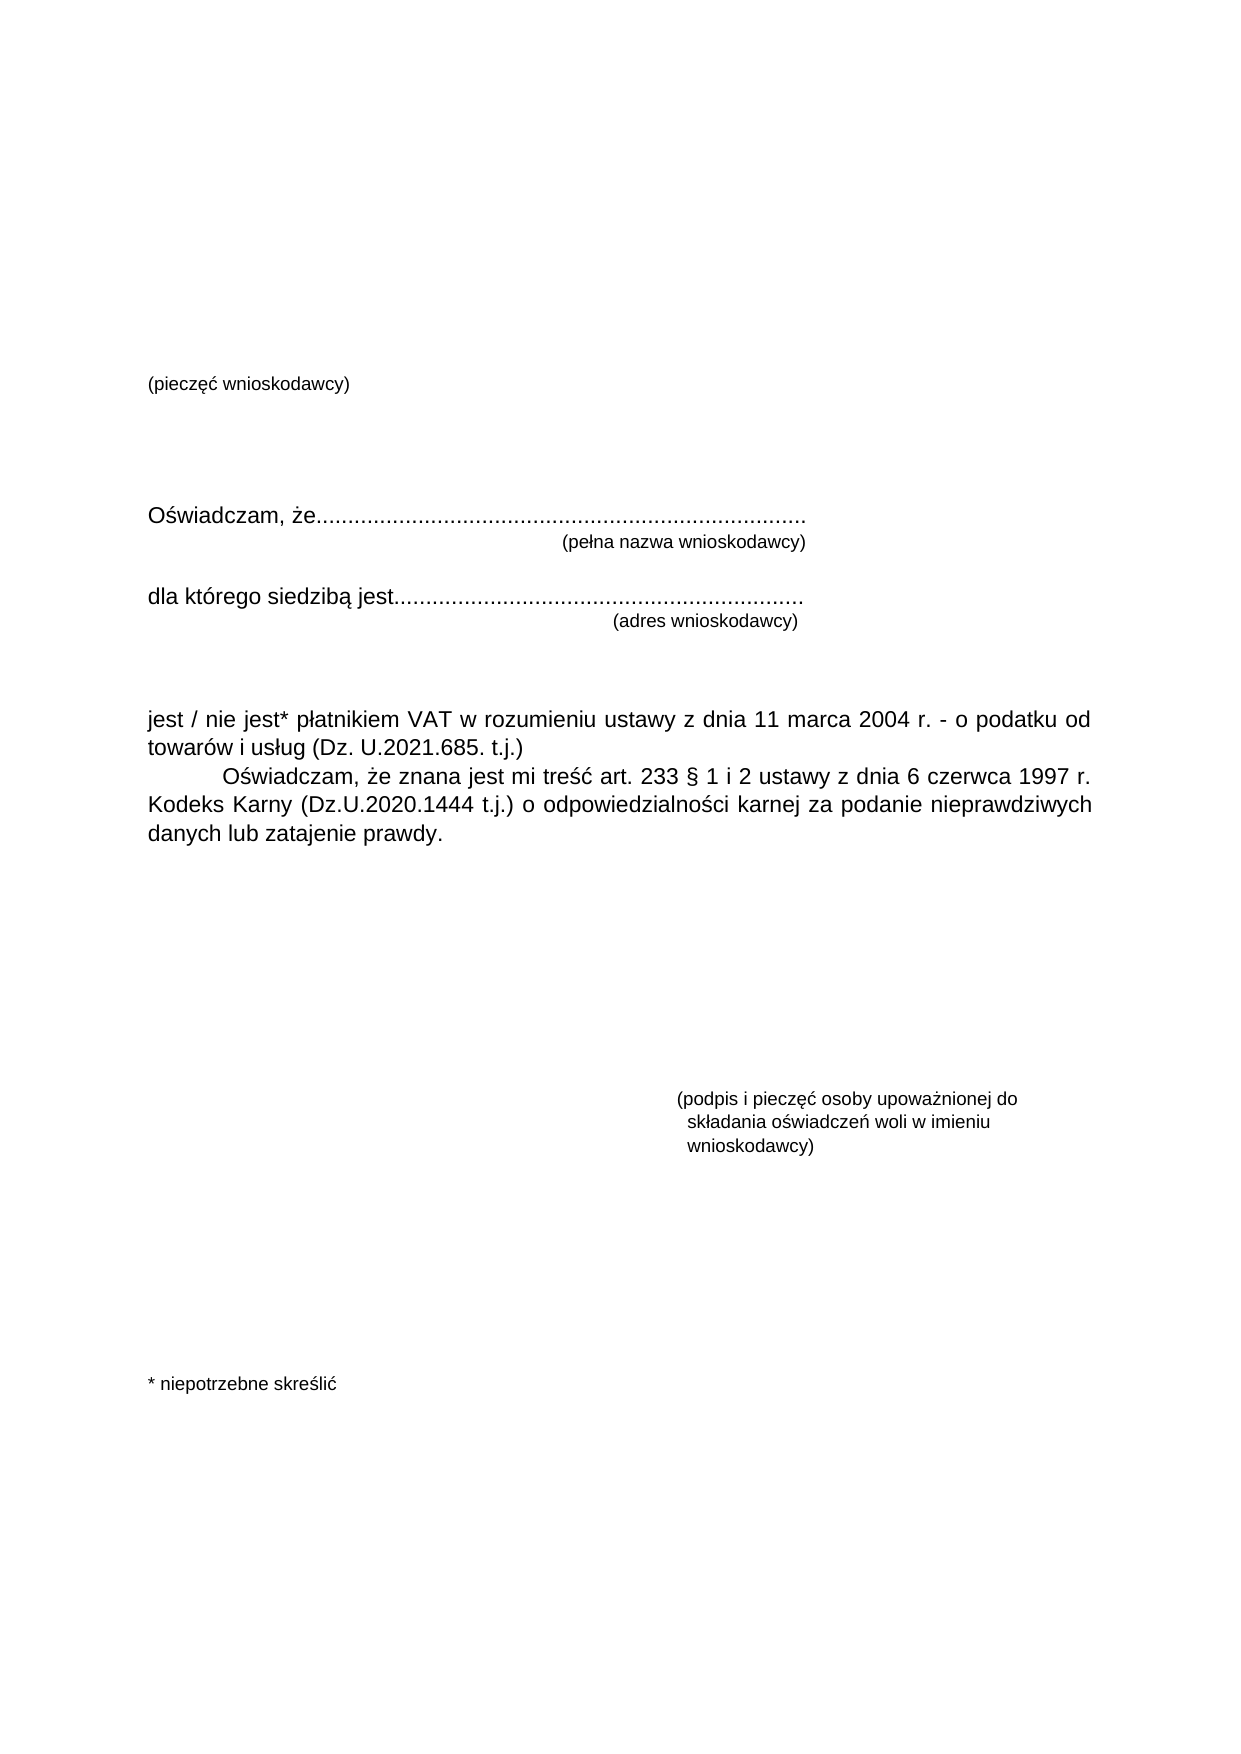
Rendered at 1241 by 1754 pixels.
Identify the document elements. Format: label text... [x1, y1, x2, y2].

text (pełna nazwa wnioskodawcy) [148, 531, 806, 552]
text Oświadczam, że znana jest mi treść art. 233 § 1 i 2 ustawy z dnia 6 czerwca 1997 r. Kodeks Karny (Dz.U.2020.1444 t.j.) o odpowiedzialności karnej za podanie nieprawdziwych danych lub zatajenie prawdy. [148, 761, 1093, 847]
text dla którego siedzibą jest [148, 583, 1093, 609]
text * niepotrzebne skreślić [148, 1372, 1093, 1394]
text (pieczęć wnioskodawcy) [148, 372, 1093, 394]
text (podpis i pieczęć osoby upoważnionej do składania oświadczeń woli w imieniu wnioskodawcy) [677, 1086, 1093, 1157]
text jest / nie jest* płatnikiem VAT w rozumieniu ustawy z dnia 11 marca 2004 r. - o podatku od towarów i usług (Dz. U.2021.685. t.j.) [148, 704, 1093, 761]
text (adres wnioskodawcy) [148, 610, 798, 632]
text Oświadczam, że [148, 502, 1093, 529]
